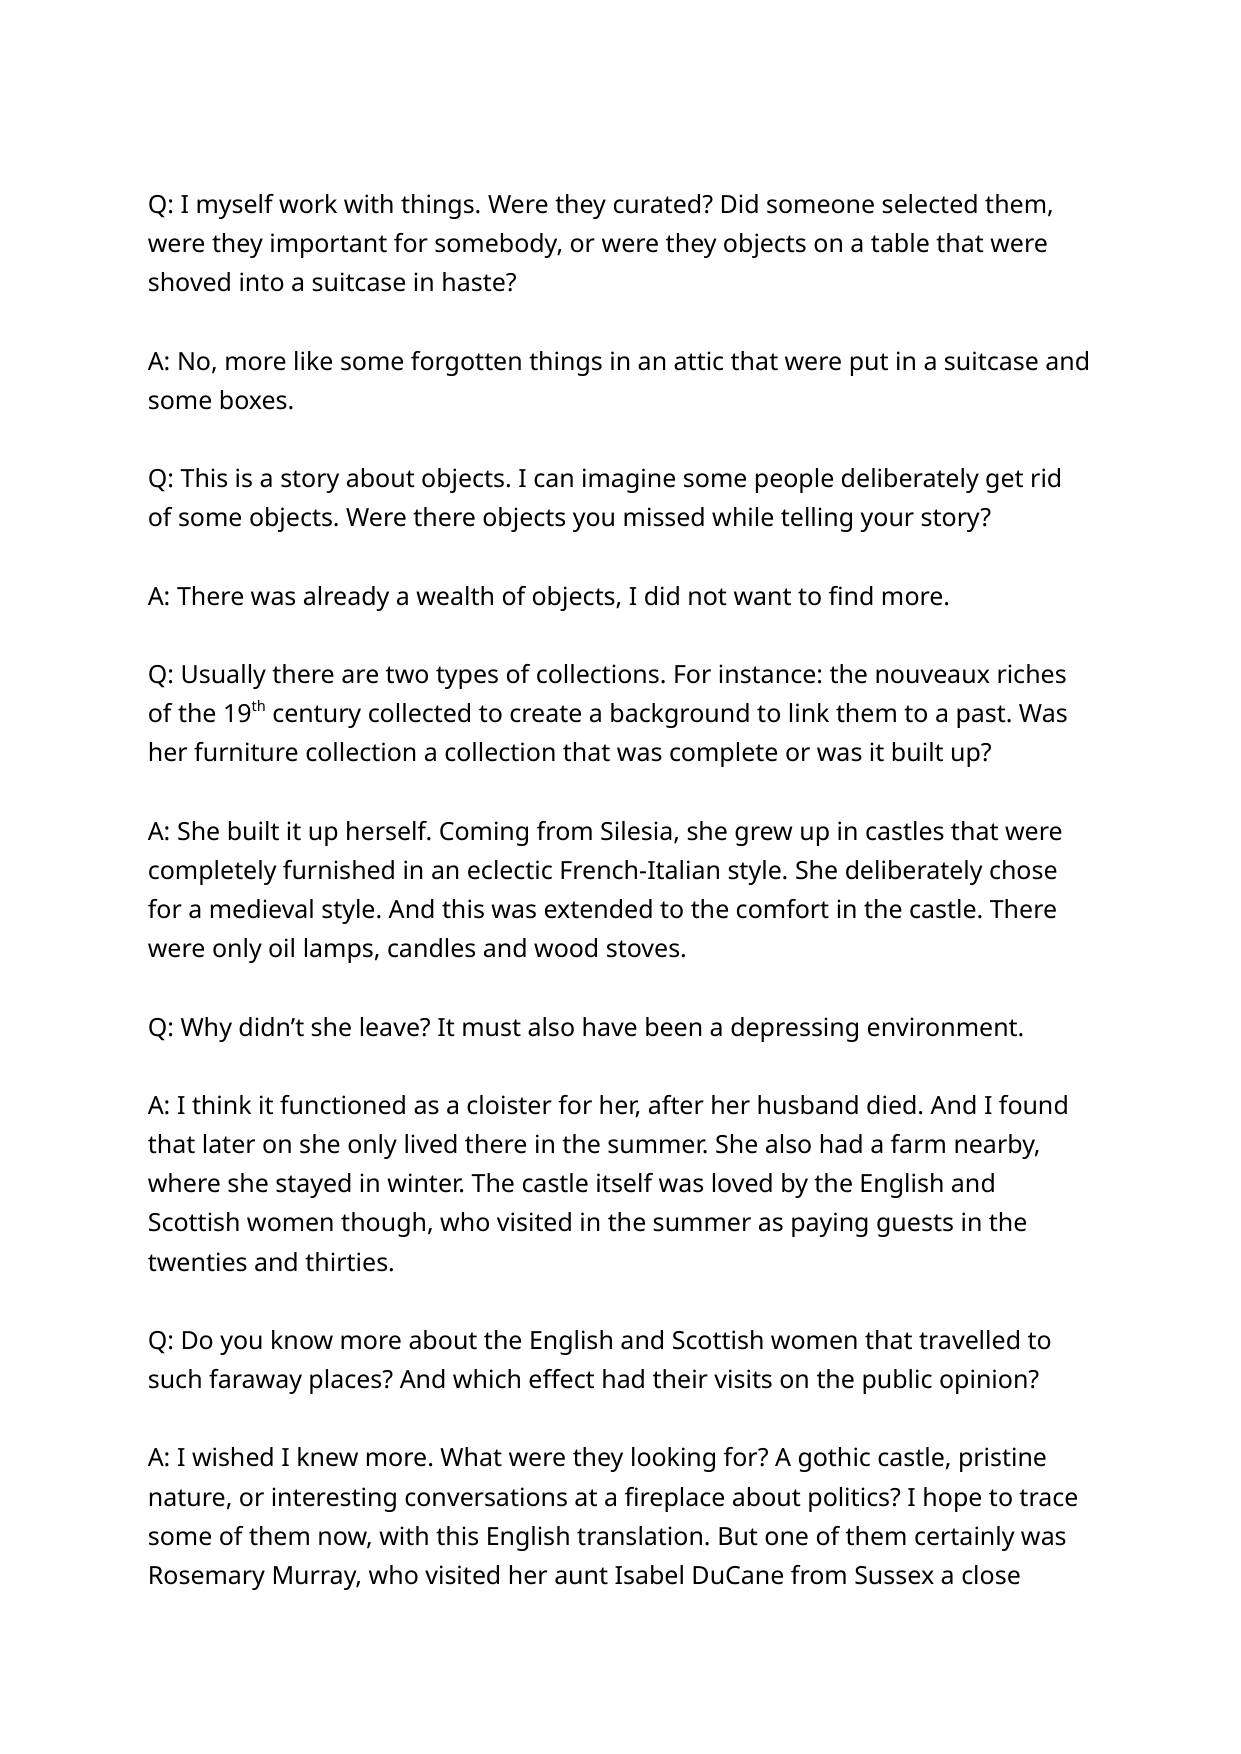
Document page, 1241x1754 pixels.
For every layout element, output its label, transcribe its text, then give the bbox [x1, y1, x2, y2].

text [148, 1440, 1093, 1592]
text A: There was already a wealth of objects, I did not want to find more. [148, 578, 1093, 612]
text Q: This is a story about objects. I can imagine some people deliberately get rid of some objects. Were there objects you missed while telling your story? [148, 461, 1093, 534]
text A: No, more like some forgotten things in an attic that were put in a suitcase and some boxes. [148, 343, 1093, 417]
text Q: I myself work with things. Were they curated? Did someone selected them, were they important for somebody, or were they objects on a table that were shoved into a suitcase in haste? [148, 187, 1093, 299]
text Q: Why didn’t she leave? It must also have been a depressing environment. [148, 1009, 1093, 1043]
text Q: Do you know more about the English and Scottish women that travelled to such faraway places? And which effect had their visits on the public opinion? [148, 1323, 1093, 1396]
text A: I think it functioned as a cloister for her, after her husband died. And I found that later on she only lived there in the summer. She also had a farm nearby, where she stayed in winter. The castle itself was loved by the English and Scottish women though, who visited in the summer as paying guests in the twenties and thirties. [148, 1088, 1093, 1278]
text A: She built it up herself. Coming from Silesia, she grew up in castles that were completely furnished in an eclectic French-Italian style. She deliberately chose for a medieval style. And this was extended to the comfort in the castle. There were only oil lamps, candles and wood stoves. [148, 813, 1093, 965]
text Q: Usually there are two types of collections. For instance: the nouveaux riches of the 19th century collected to create a background to link them to a past. Was her furniture collection a collection that was complete or was it built up? [148, 657, 1093, 769]
